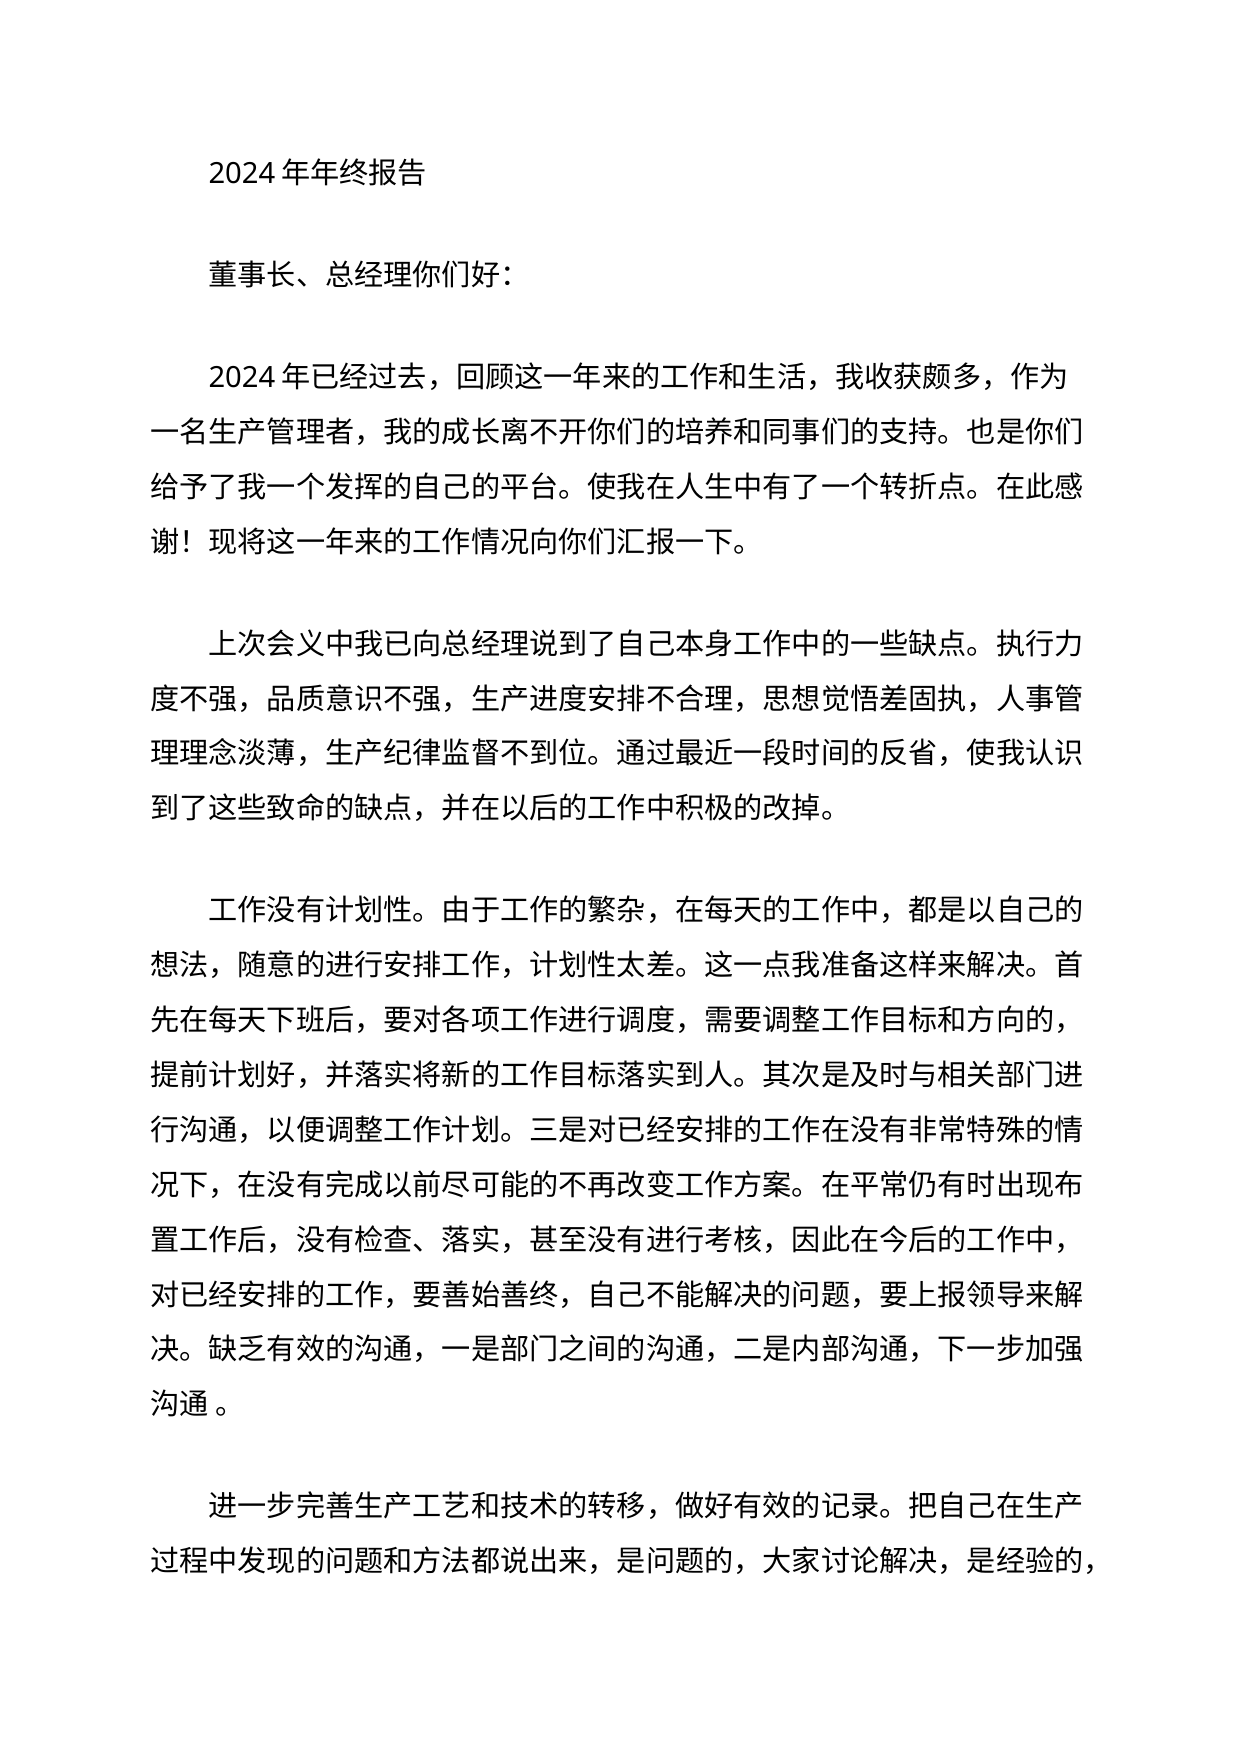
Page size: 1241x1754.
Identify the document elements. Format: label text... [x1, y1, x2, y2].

text 上次会义中我已向总经理说到了自己本身工作中的一些缺点。执行力度不强，品质意识不强，生产进度安排不合理，思想觉悟差固执，人事管理理念淡薄，生产纪律监督不到位。通过最近一段时间的反省，使我认识到了这些致命的缺点，并在以后的工作中积极的改掉。 [150, 620, 1090, 827]
text 董事长、总经理你们好： [150, 252, 1090, 294]
text 工作没有计划性。由于工作的繁杂，在每天的工作中，都是以自己的想法，随意的进行安排工作，计划性太差。这一点我准备这样来解决。首先在每天下班后，要对各项工作进行调度，需要调整工作目标和方向的，提前计划好，并落实将新的工作目标落实到人。其次是及时与相关部门进行沟通，以便调整工作计划。三是对已经安排的工作在没有非常特殊的情况下，在没有完成以前尽可能的不再改变工作方案。在平常仍有时出现布置工作后，没有检查、落实，甚至没有进行考核，因此在今后的工作中，对已经安排的工作，要善始善终，自己不能解决的问题，要上报领导来解决。缺乏有效的沟通，一是部门之间的沟通，二是内部沟通，下一步加强沟通 。 [150, 887, 1090, 1423]
text 2024年已经过去，回顾这一年来的工作和生活，我收获颇多，作为一名生产管理者，我的成长离不开你们的培养和同事们的支持。也是你们给予了我一个发挥的自己的平台。使我在人生中有了一个转折点。在此感谢！现将这一年来的工作情况向你们汇报一下。 [150, 354, 1090, 561]
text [150, 1483, 1090, 1580]
text 2024年年终报告 [150, 150, 1090, 192]
